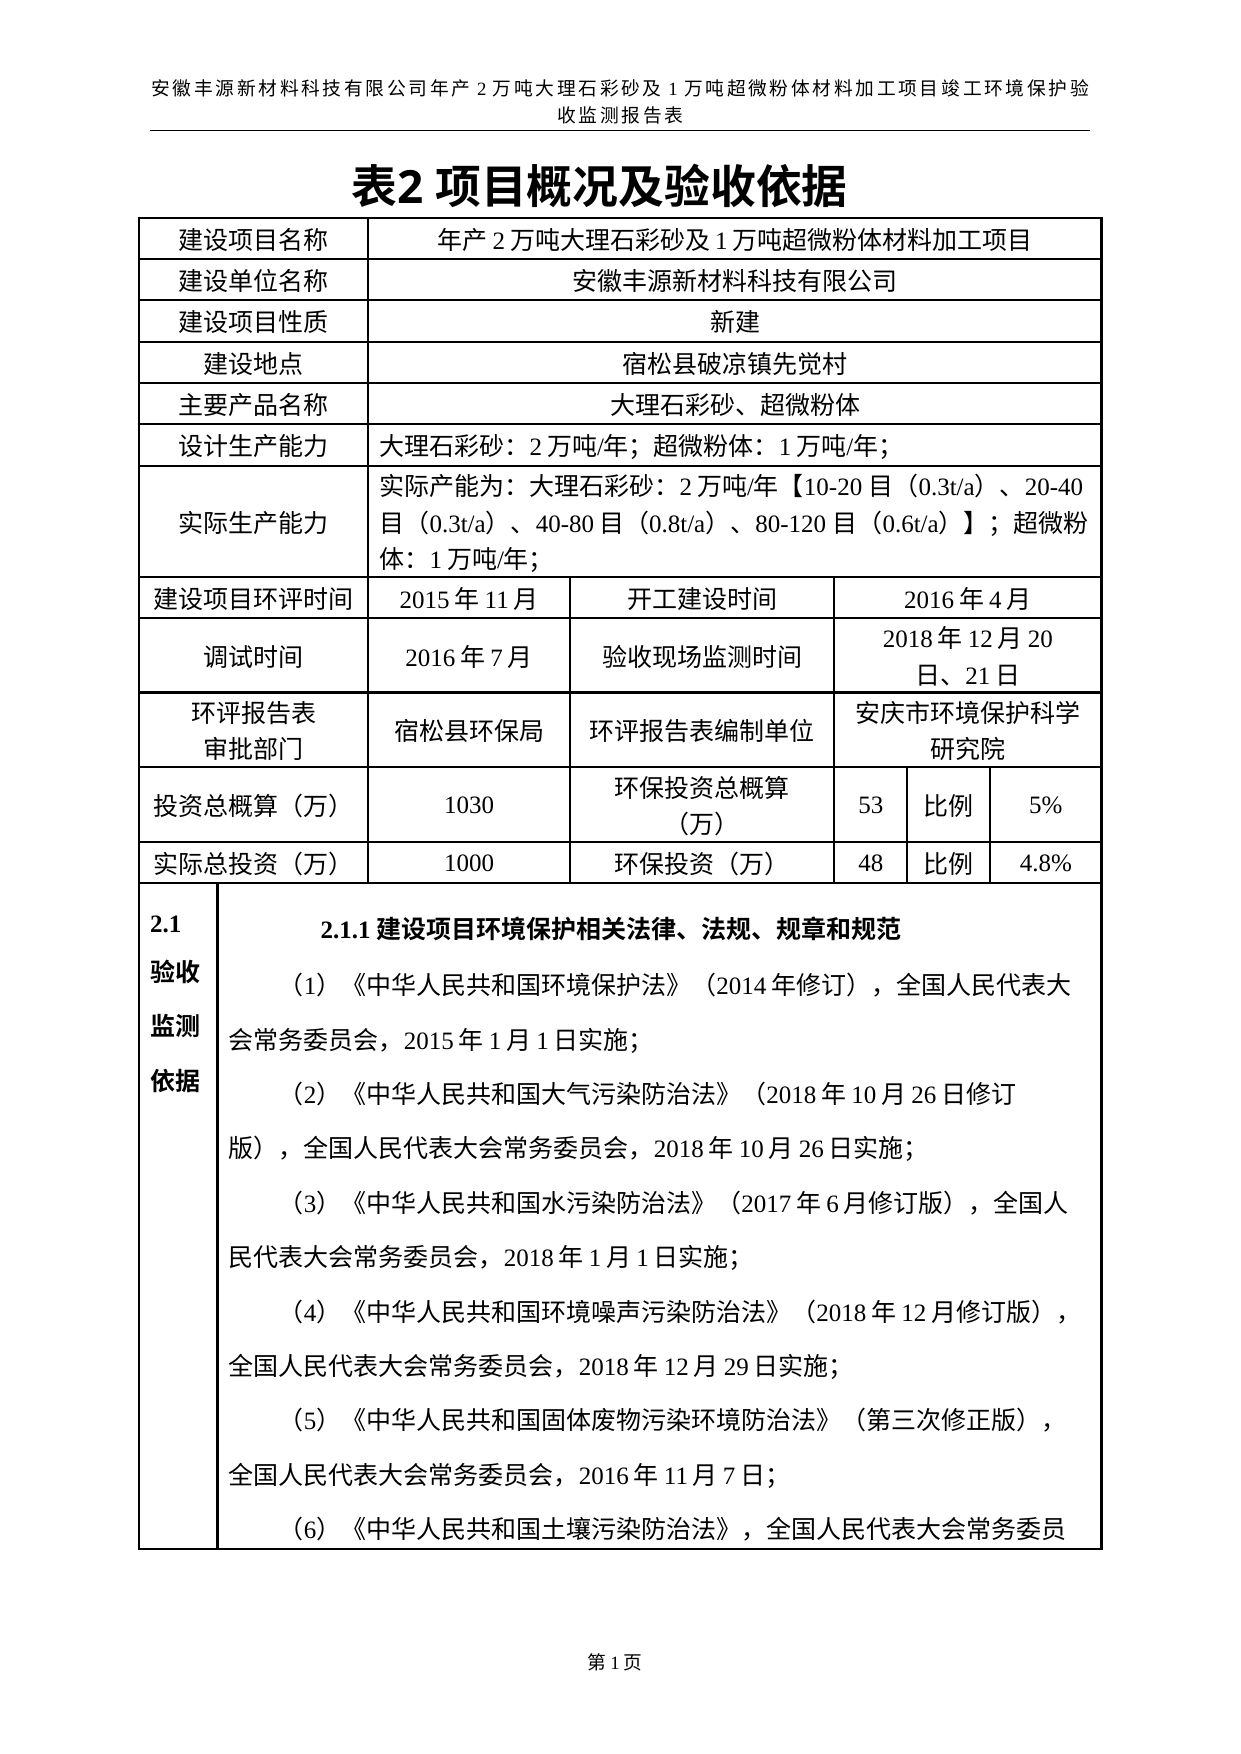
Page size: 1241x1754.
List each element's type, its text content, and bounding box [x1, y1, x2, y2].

table_cell 2015年11月 [369, 578, 569, 617]
table_header 建设项目名称 [140, 219, 367, 258]
table_cell 环保投资总概算（万） [571, 768, 833, 841]
table_cell 环评报告表编制单位 [571, 694, 833, 766]
table_cell 1000 [369, 843, 569, 882]
table_cell 建设项目环评时间 [140, 578, 367, 617]
table_cell 投资总概算（万） [140, 768, 367, 841]
table_cell 新建 [369, 301, 1100, 341]
table_cell 安徽丰源新材料科技有限公司 [369, 260, 1100, 299]
table_cell 大理石彩砂：2万吨/年；超微粉体：1万吨/年； [369, 425, 1100, 465]
table_cell 2016年7月 [369, 619, 569, 691]
table_cell 设计生产能力 [140, 425, 367, 465]
table_cell 环评报告表 审批部门 [140, 694, 367, 766]
table_cell 宿松县环保局 [369, 694, 569, 766]
table_cell 2016年4月 [835, 578, 1100, 617]
table_cell 5% [991, 768, 1100, 841]
subtitle 项目概况及验收依据 [150, 150, 1090, 217]
table_cell 安庆市环境保护科学研究院 [835, 694, 1100, 766]
table_cell 比例 [908, 843, 989, 882]
table_cell 调试时间 [140, 619, 367, 691]
table_cell 实际总投资（万） [140, 843, 367, 882]
table_cell 4.8% [991, 843, 1100, 882]
table_cell 53 [835, 768, 906, 841]
table_cell 环保投资（万） [571, 843, 833, 882]
table_cell 建设地点 [140, 343, 367, 382]
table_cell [219, 884, 1100, 1548]
table_cell 主要产品名称 [140, 384, 367, 423]
table_cell 大理石彩砂、超微粉体 [369, 384, 1100, 423]
table_cell 1030 [369, 768, 569, 841]
table_cell 验收监测依据 [140, 884, 216, 1548]
table_cell 实际生产能力 [140, 467, 367, 576]
table_cell 宿松县破凉镇先觉村 [369, 343, 1100, 382]
table_cell 建设单位名称 [140, 260, 367, 299]
table_cell 开工建设时间 [571, 578, 833, 617]
table_cell 实际产能为：大理石彩砂：2万吨/年【10-20 目（0.3t/a）、20-40 目（0.3t/a）、40-80目（0.8t/a）、80-120 目（0.6t/a）】；超微粉体：1万吨/年； [369, 467, 1100, 576]
table_cell 建设项目性质 [140, 301, 367, 341]
table_cell 48 [835, 843, 906, 882]
table_cell 验收现场监测时间 [571, 619, 833, 691]
table_cell 比例 [908, 768, 989, 841]
table_header 年产2万吨大理石彩砂及1万吨超微粉体材料加工项目 [369, 219, 1100, 258]
table_cell 2018年12月20日、21日 [835, 619, 1100, 691]
